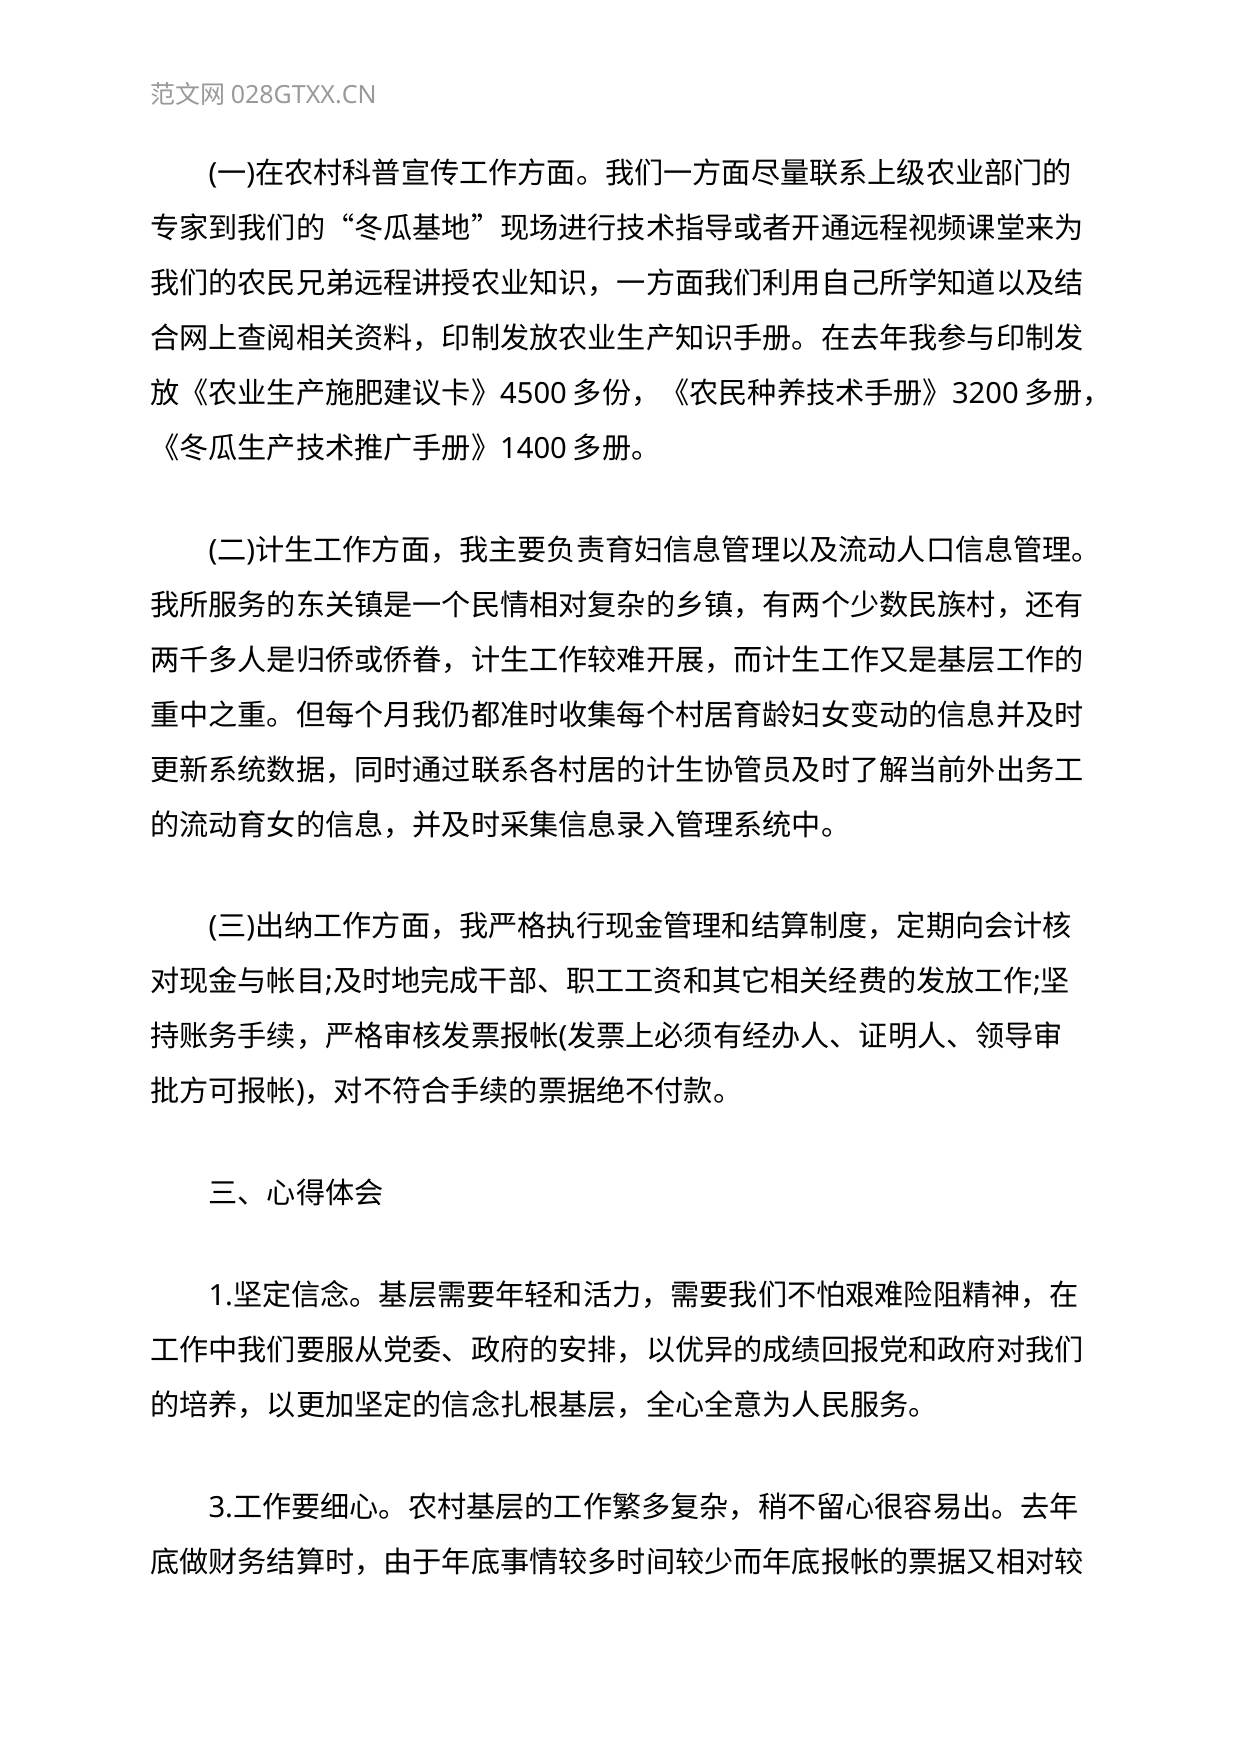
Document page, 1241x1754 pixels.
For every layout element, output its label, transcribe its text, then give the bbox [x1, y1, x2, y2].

text (三)出纳工作方面，我严格执行现金管理和结算制度，定期向会计核对现金与帐目;及时地完成干部、职工工资和其它相关经费的发放工作;坚持账务手续，严格审核发票报帐(发票上必须有经办人、证明人、领导审批方可报帐)，对不符合手续的票据绝不付款。 [150, 903, 1090, 1110]
text 三、心得体会 [150, 1170, 1090, 1212]
text (一)在农村科普宣传工作方面。我们一方面尽量联系上级农业部门的专家到我们的“冬瓜基地”现场进行技术指导或者开通远程视频课堂来为我们的农民兄弟远程讲授农业知识，一方面我们利用自己所学知道以及结合网上查阅相关资料，印制发放农业生产知识手册。在去年我参与印制发放《农业生产施肥建议卡》4500多份，《农民种养技术手册》3200多册，《冬瓜生产技术推广手册》1400多册。 [150, 150, 1090, 467]
text (二)计生工作方面，我主要负责育妇信息管理以及流动人口信息管理。我所服务的东关镇是一个民情相对复杂的乡镇，有两个少数民族村，还有两千多人是归侨或侨眷，计生工作较难开展，而计生工作又是基层工作的重中之重。但每个月我仍都准时收集每个村居育龄妇女变动的信息并及时更新系统数据，同时通过联系各村居的计生协管员及时了解当前外出务工的流动育女的信息，并及时采集信息录入管理系统中。 [150, 527, 1090, 843]
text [150, 1483, 1090, 1581]
text 1.坚定信念。基层需要年轻和活力，需要我们不怕艰难险阻精神，在工作中我们要服从党委、政府的安排，以优异的成绩回报党和政府对我们的培养，以更加坚定的信念扎根基层，全心全意为人民服务。 [150, 1272, 1090, 1424]
